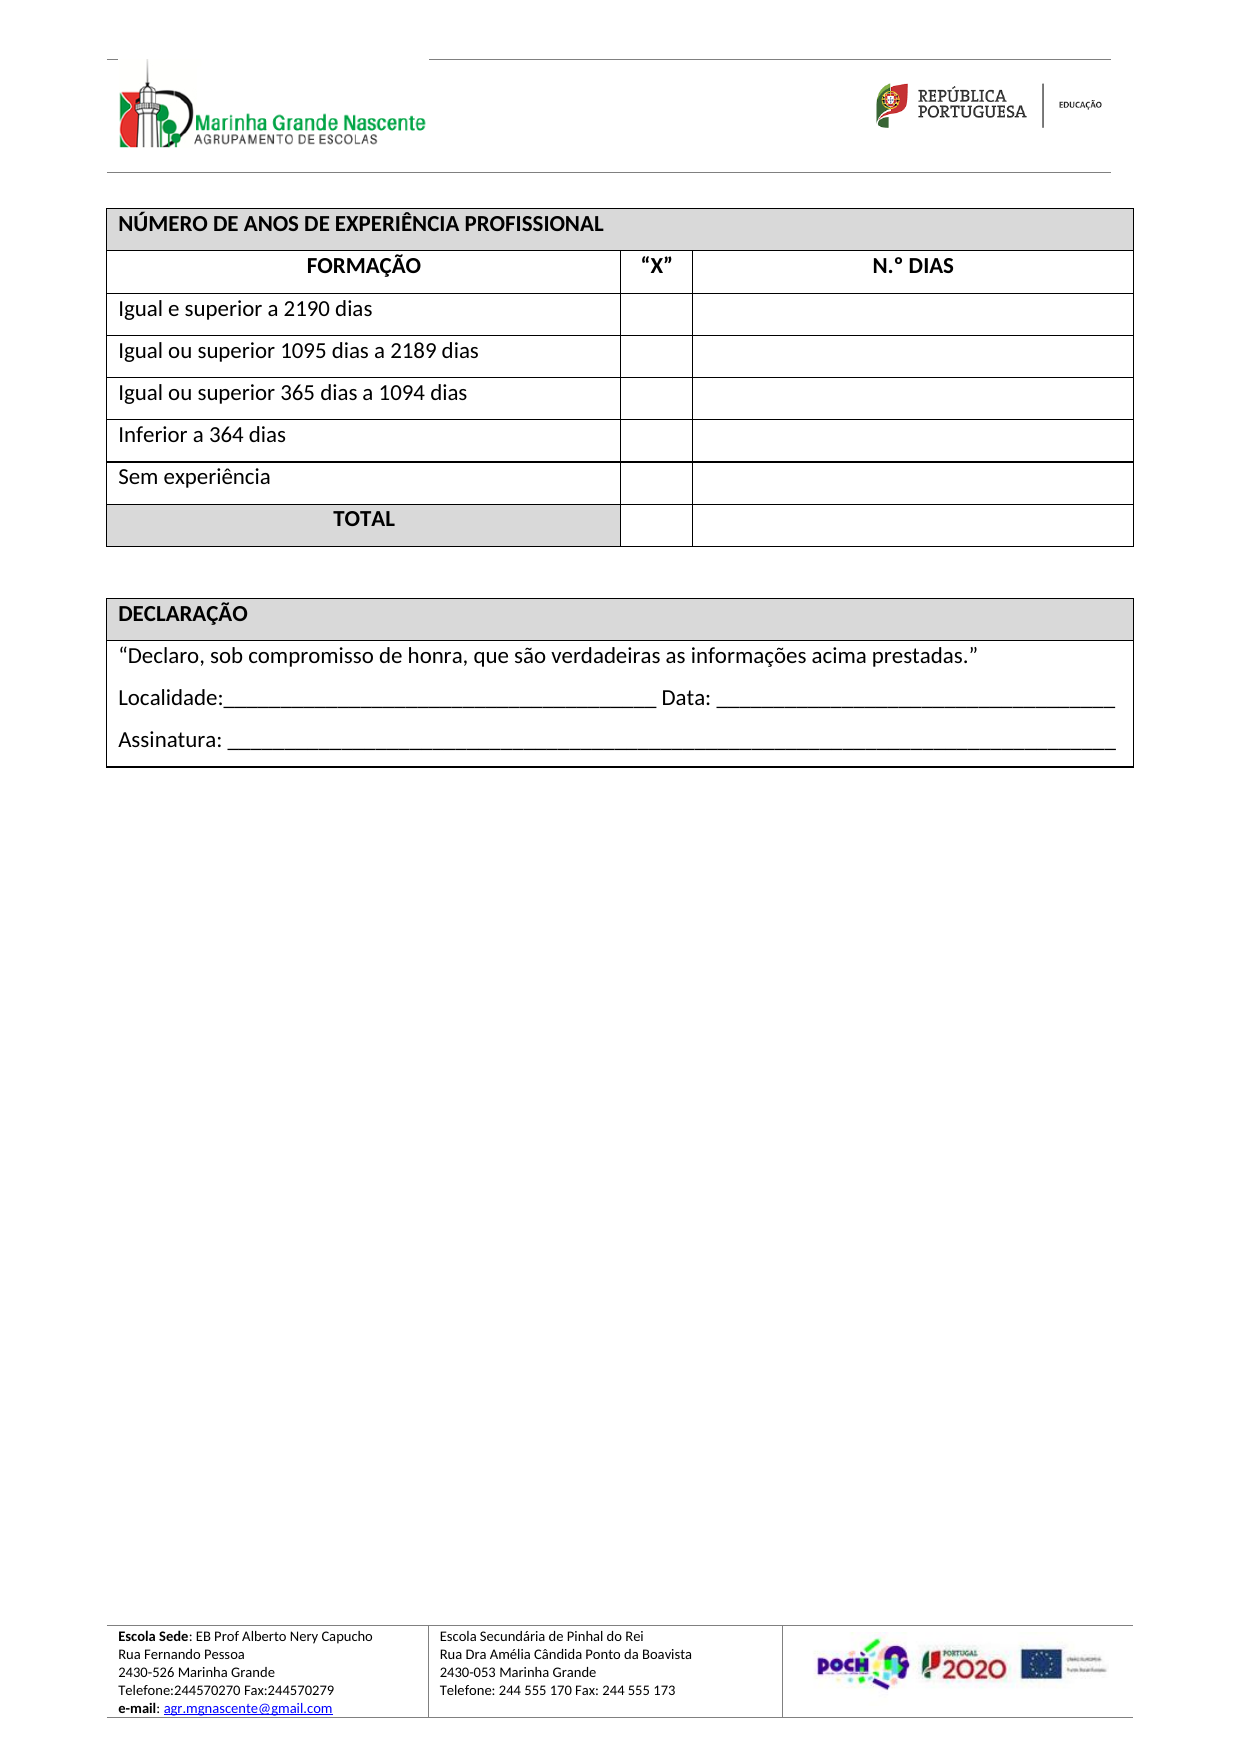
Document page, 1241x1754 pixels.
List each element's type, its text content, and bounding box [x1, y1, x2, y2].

table_cell [621, 294, 692, 335]
table_cell [693, 378, 1133, 419]
table_cell [621, 420, 692, 461]
table_cell [693, 336, 1133, 377]
table_cell [693, 420, 1133, 461]
table_cell Sem experiência [107, 463, 620, 503]
table_header DECLARAÇÃO [107, 599, 1133, 640]
table_cell [621, 463, 692, 503]
table_cell “Declaro, sob compromisso de honra, que são verdadeiras as informações acima prestadas.” Localidade:______________________________________ Data: ___________________________________ Assinatura: ______________________________________________________________________________ [107, 641, 1133, 766]
picture [861, 62, 1117, 149]
table_cell Igual ou superior 1095 dias a 2189 dias [107, 336, 620, 377]
table_cell n.º dias [693, 251, 1133, 293]
table_cell [693, 294, 1133, 335]
table_cell “x” [621, 251, 692, 293]
picture [795, 1632, 1109, 1706]
picture [118, 59, 429, 148]
table_cell [621, 378, 692, 419]
table_cell [693, 505, 1133, 546]
table_cell Igual ou superior 365 dias a 1094 dias [107, 378, 620, 419]
table_cell formação [107, 251, 620, 293]
table_cell total [107, 505, 620, 546]
table_cell [621, 505, 692, 546]
table_cell [693, 463, 1133, 503]
table_cell [621, 336, 692, 377]
table_cell Inferior a 364 dias [107, 420, 620, 461]
table_cell Igual e superior a 2190 dias [107, 294, 620, 335]
table_header nÚMERO DE ANOS DE EXPERIÊNCIA PROFISSIONAL [107, 209, 1133, 250]
